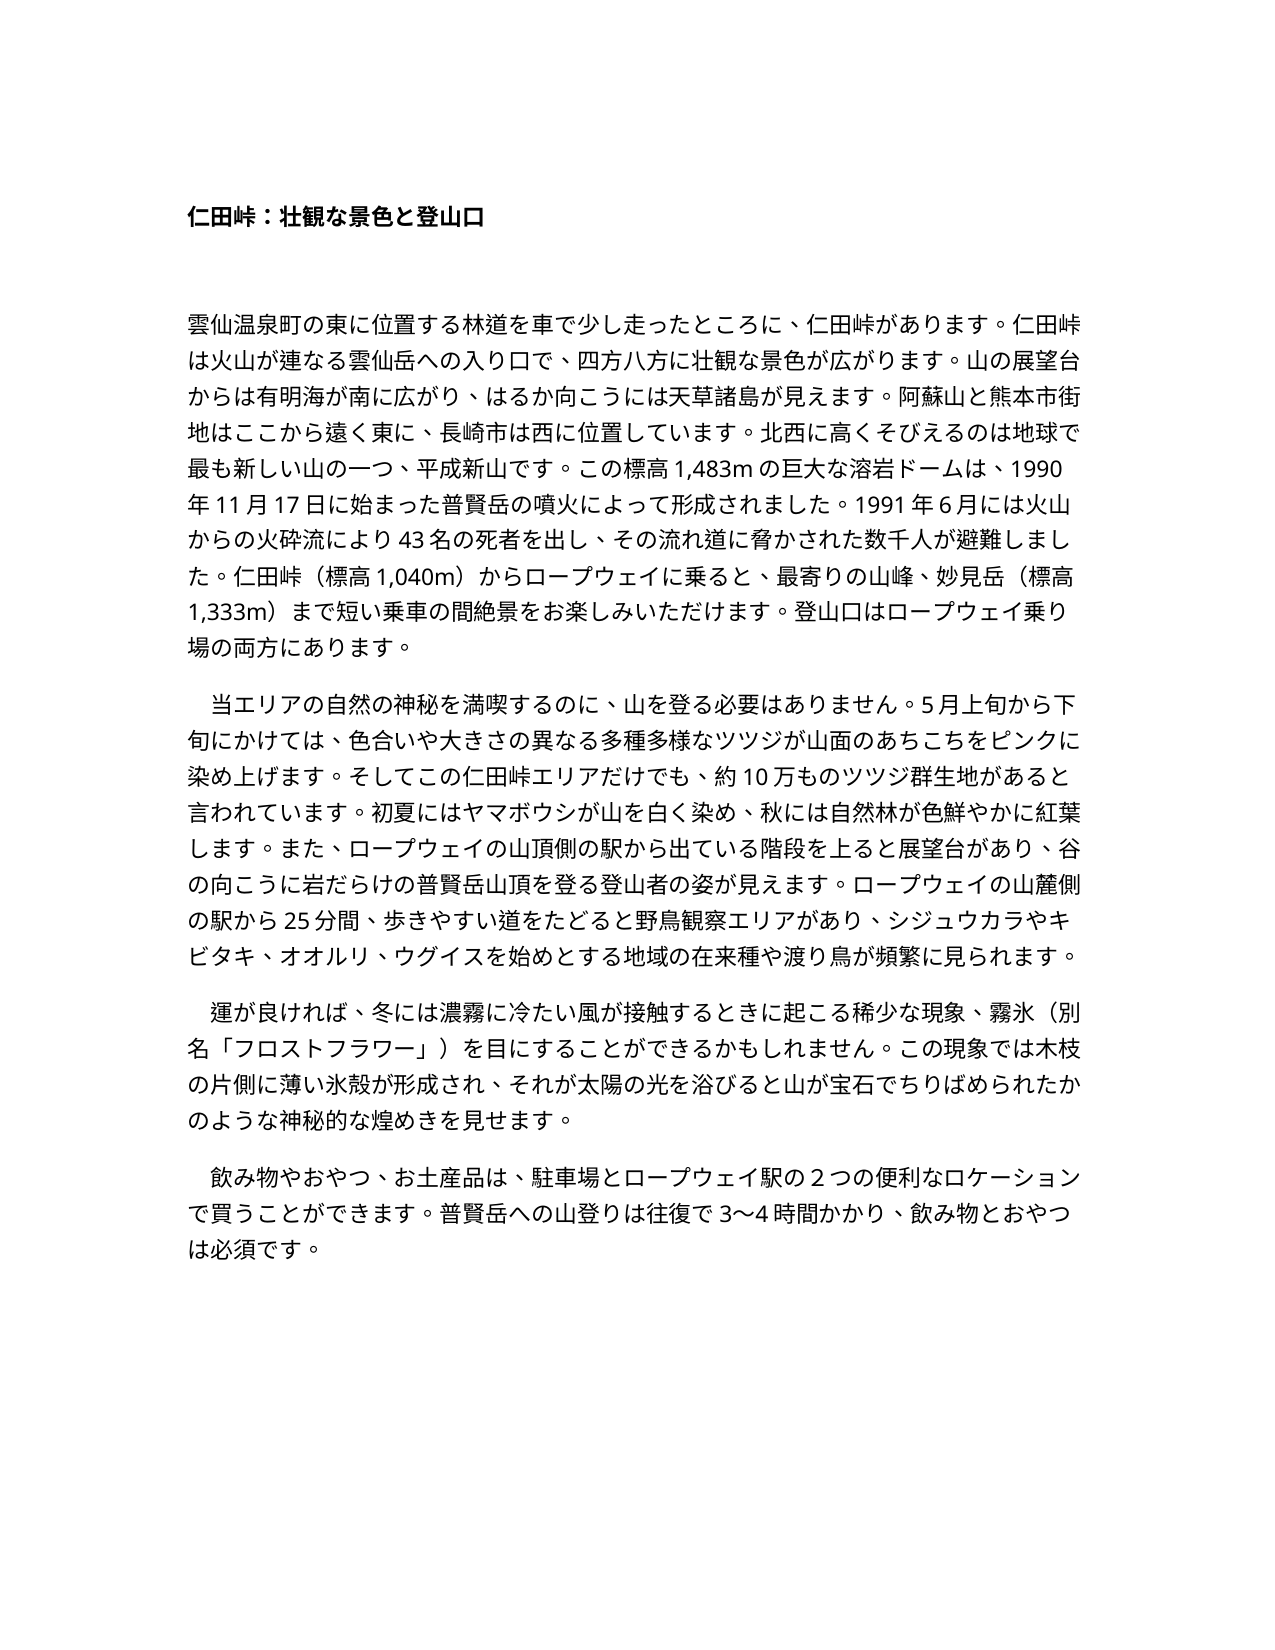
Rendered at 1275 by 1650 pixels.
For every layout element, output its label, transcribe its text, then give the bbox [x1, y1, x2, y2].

text 運が良ければ、冬には濃霧に冷たい風が接触するときに起こる稀少な現象、霧氷（別名「フロストフラワー」）を目にすることができるかもしれません。この現象では木枝の片側に薄い氷殻が形成され、それが太陽の光を浴びると山が宝石でちりばめられたかのような神秘的な煌めきを見せます。 [187, 997, 1087, 1136]
text 飲み物やおやつ、お土産品は、駐車場とロープウェイ駅の２つの便利なロケーションで買うことができます。普賢岳への山登りは往復で3～4時間かかり、飲み物とおやつは必須です。 [187, 1162, 1087, 1265]
text 雲仙温泉町の東に位置する林道を車で少し走ったところに、仁田峠があります。仁田峠は火山が連なる雲仙岳への入り口で、四方八方に壮観な景色が広がります。山の展望台からは有明海が南に広がり、はるか向こうには天草諸島が見えます。阿蘇山と熊本市街地はここから遠く東に、長崎市は西に位置しています。北西に高くそびえるのは地球で最も新しい山の一つ、平成新山です。この標高1,483mの巨大な溶岩ドームは、1990年11月17日に始まった普賢岳の噴火によって形成されました。1991年6月には火山からの火砕流により43名の死者を出し、その流れ道に脅かされた数千人が避難しました。仁田峠（標高1,040m）からロープウェイに乗ると、最寄りの山峰、妙見岳（標高1,333m）まで短い乗車の間絶景をお楽しみいただけます。登山口はロープウェイ乗り場の両方にあります。 [187, 309, 1087, 663]
text 当エリアの自然の神秘を満喫するのに、山を登る必要はありません。5月上旬から下旬にかけては、色合いや大きさの異なる多種多様なツツジが山面のあちこちをピンクに染め上げます。そしてこの仁田峠エリアだけでも、約10万ものツツジ群生地があると言われています。初夏にはヤマボウシが山を白く染め、秋には自然林が色鮮やかに紅葉します。また、ロープウェイの山頂側の駅から出ている階段を上ると展望台があり、谷の向こうに岩だらけの普賢岳山頂を登る登山者の姿が見えます。ロープウェイの山麓側の駅から25分間、歩きやすい道をたどると野鳥観察エリアがあり、シジュウカラやキビタキ、オオルリ、ウグイスを始めとする地域の在来種や渡り鳥が頻繁に見られます。 [187, 689, 1087, 972]
text 仁田峠：壮観な景色と登山口 [187, 201, 1087, 232]
